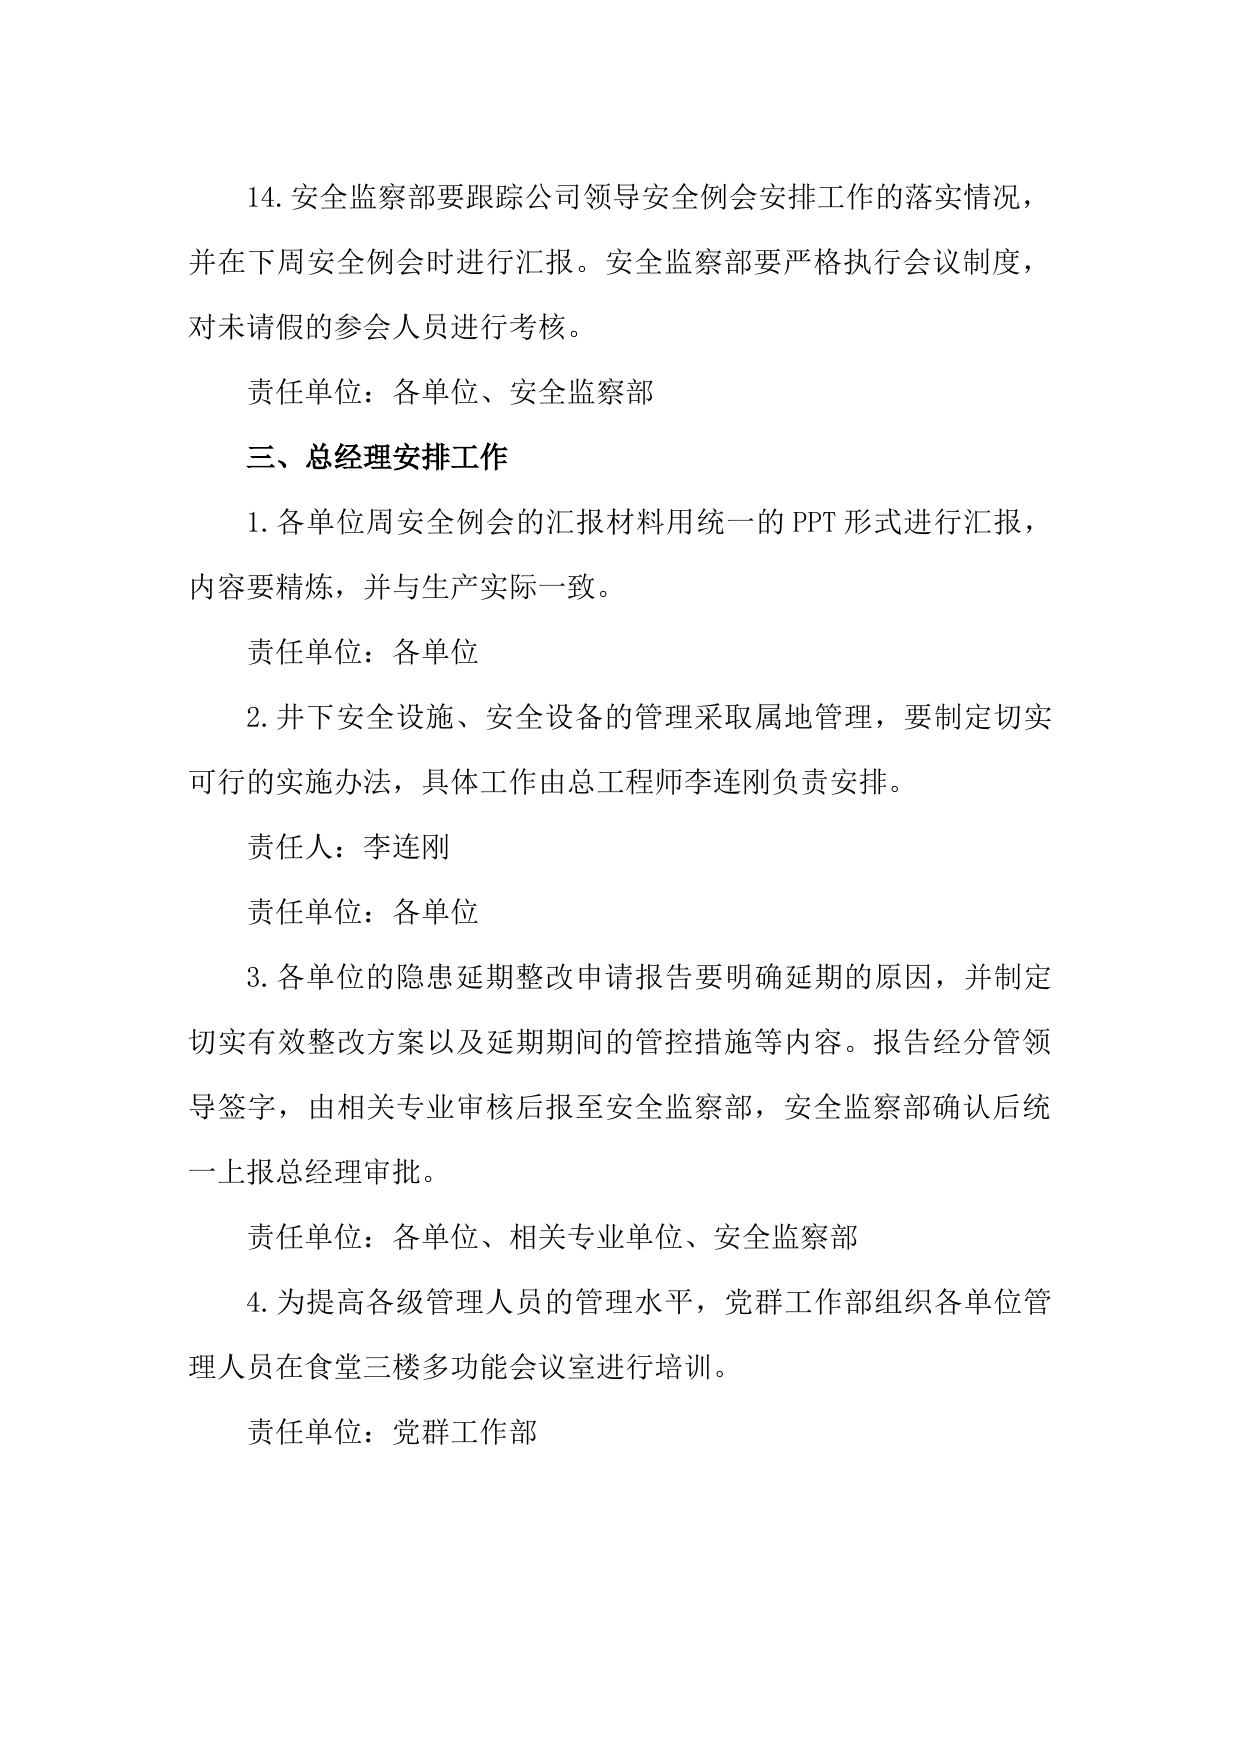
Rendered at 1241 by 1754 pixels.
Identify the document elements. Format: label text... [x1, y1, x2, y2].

list 责任单位：各单位、相关专业单位、安全监察部 [187, 1202, 1053, 1267]
list 3.各单位的隐患延期整改申请报告要明确延期的原因，并制定切实有效整改方案以及延期期间的管控措施等内容。报告经分管领导签字，由相关专业审核后报至安全监察部，安全监察部确认后统一上报总经理审批。 [187, 942, 1053, 1202]
list 责任人：李连刚 [187, 812, 1053, 877]
list 2.井下安全设施、安全设备的管理采取属地管理，要制定切实可行的实施办法，具体工作由总工程师李连刚负责安排。 [187, 682, 1053, 812]
list 责任单位：各单位 [187, 877, 1053, 942]
list 责任单位：党群工作部 [187, 1397, 1053, 1462]
list 14.安全监察部要跟踪公司领导安全例会安排工作的落实情况，并在下周安全例会时进行汇报。安全监察部要严格执行会议制度，对未请假的参会人员进行考核。 [187, 162, 1053, 357]
list 4.为提高各级管理人员的管理水平，党群工作部组织各单位管理人员在食堂三楼多功能会议室进行培训。 [187, 1267, 1053, 1397]
list 责任单位：各单位 [187, 617, 1053, 682]
text 三、总经理安排工作 [187, 422, 1053, 487]
list 1.各单位周安全例会的汇报材料用统一的PPT形式进行汇报，内容要精炼，并与生产实际一致。 [187, 487, 1053, 617]
list 责任单位：各单位、安全监察部 [187, 357, 1053, 422]
